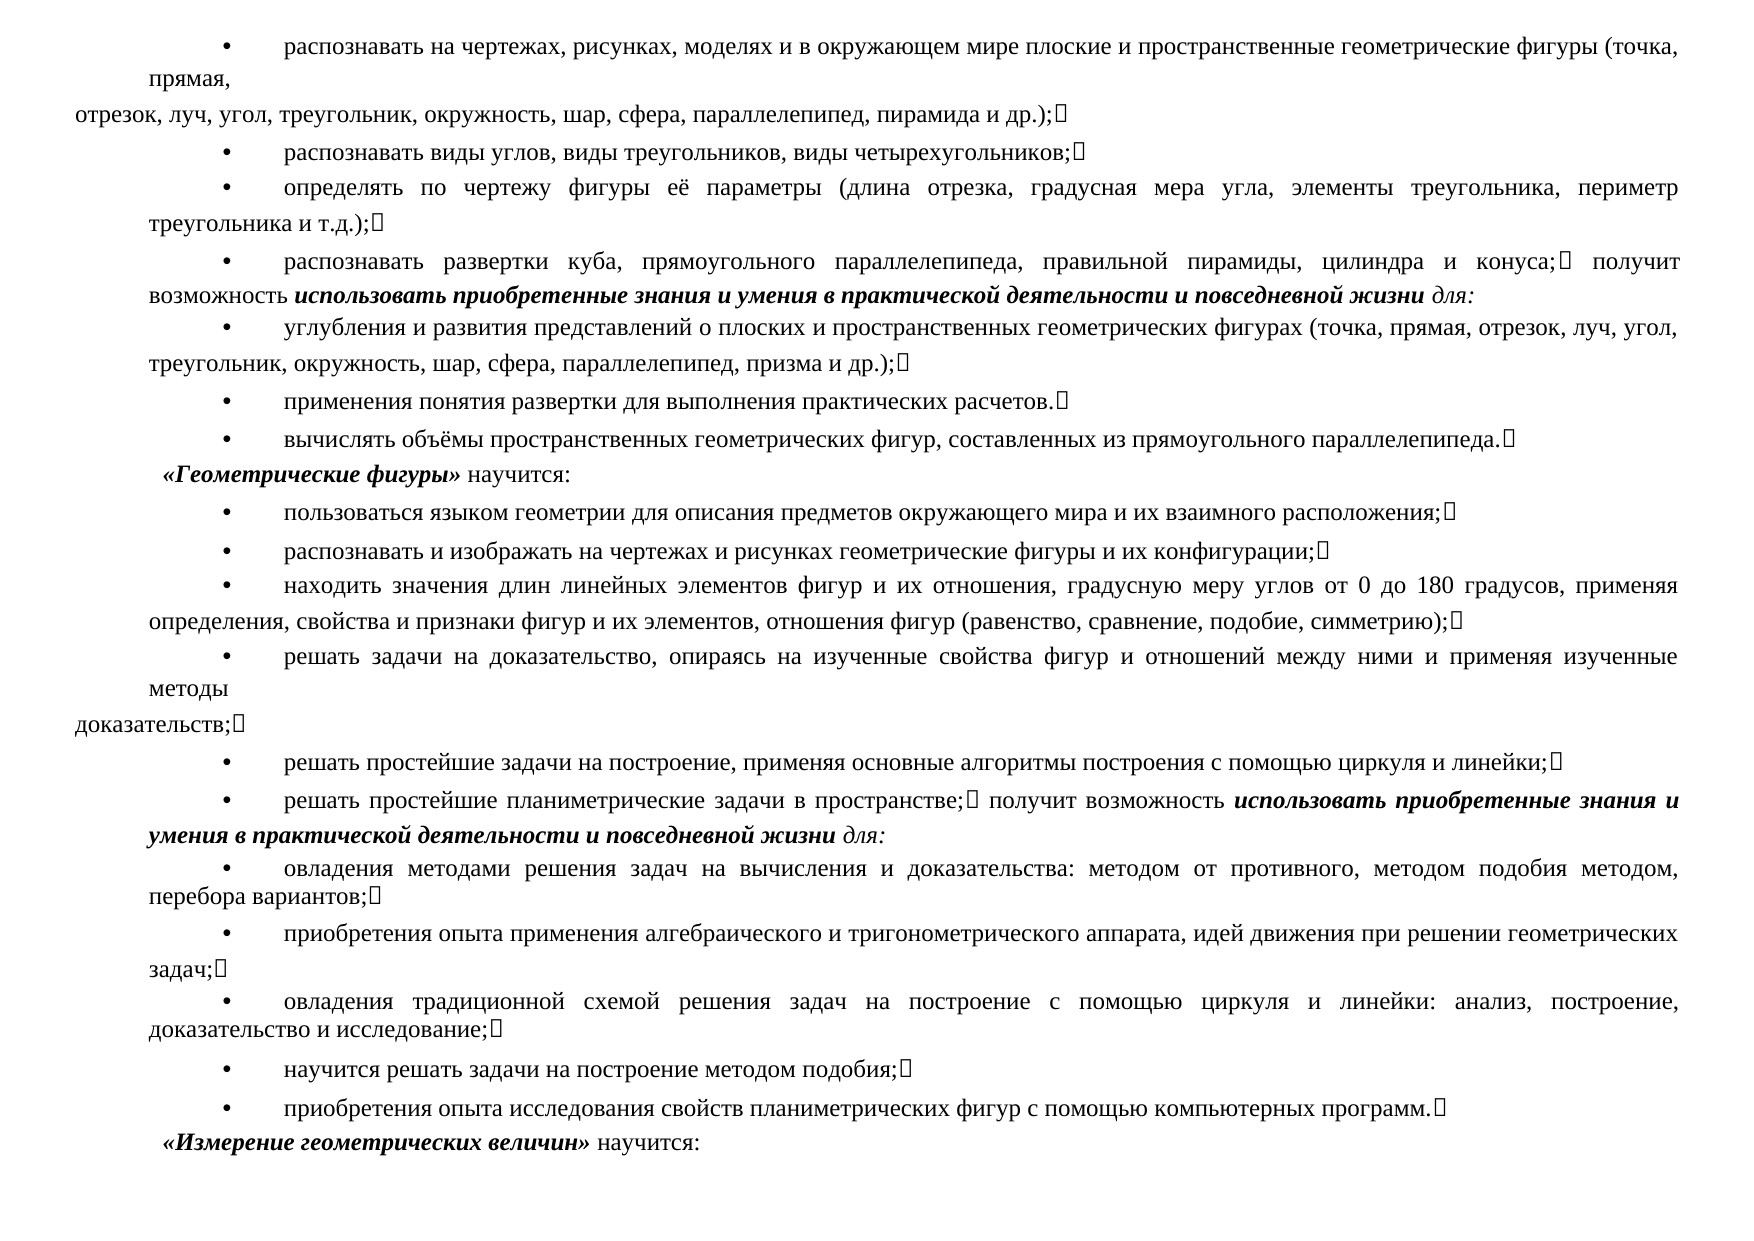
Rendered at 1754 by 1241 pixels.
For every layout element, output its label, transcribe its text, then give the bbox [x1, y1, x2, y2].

list приобретения опыта исследования свойств планиметрических фигур с помощью компьютерных программ. [149, 1089, 1680, 1123]
list овладения методами решения задач на вычисления и доказательства: методом от противного, методом подобия методом, перебора вариантов; [149, 855, 1680, 912]
list распознавать виды углов, виды треугольников, виды четырехугольников; [149, 133, 1680, 168]
text «Геометрические фигуры» научится: [162, 459, 571, 488]
list овладения традиционной схемой решения задач на построение с помощью циркуля и линейки: анализ, построение, доказательство и исследование; [149, 988, 1680, 1045]
list углубления и развития представлений о плоских и пространственных геометрических фигурах (точка, прямая, отрезок, луч, угол, треугольник, окружность, шар, сфера, параллелепипед, призма и др.); [149, 312, 1680, 379]
list приобретения опыта применения алгебраического и тригонометрического аппарата, идей движения при решении геометрических задач; [149, 918, 1680, 984]
list вычислять объёмы пространственных геометрических фигур, составленных из прямоугольного параллелепипеда. [149, 421, 1680, 455]
list находить значения длин линейных элементов фигур и их отношения, градусную меру углов от 0 до 180 градусов, применяя определения, свойства и признаки фигур и их элементов, отношения фигур (равенство, сравнение, подобие, симметрию); [149, 571, 1680, 637]
list распознавать на чертежах, рисунках, моделях и в окружающем мире плоские и пространственные геометрические фигуры (точка, прямая, [149, 31, 1680, 92]
list пользоваться языком геометрии для описания предметов окружающего мира и их взаимного расположения; [149, 494, 1680, 528]
list решать задачи на доказательство, опираясь на изученные свойства фигур и отношений между ними и применяя изученные методы [149, 641, 1680, 702]
list применения понятия развертки для выполнения практических расчетов. [149, 383, 1680, 417]
text отрезок, луч, угол, треугольник, окружность, шар, сфера, параллелепипед, пирамида и др.); [75, 95, 1680, 129]
list решать простейшие планиметрические задачи в пространстве; получит возможность использовать приобретенные знания и умения в практической деятельности и повседневной жизни для: [149, 782, 1680, 849]
list решать простейшие задачи на построение, применяя основные алгоритмы построения с помощью циркуля и линейки; [149, 744, 1680, 778]
text «Измерение геометрических величин» научится: [162, 1127, 701, 1156]
text доказательств; [75, 706, 1680, 740]
list распознавать развертки куба, прямоугольного параллелепипеда, правильной пирамиды, цилиндра и конуса; получит возможность использовать приобретенные знания и умения в практической деятельности и повседневной жизни для: [149, 242, 1680, 308]
list определять по чертежу фигуры её параметры (длина отрезка, градусная мера угла, элементы треугольника, периметр треугольника и т.д.); [149, 172, 1680, 238]
list научится решать задачи на построение методом подобия; [149, 1051, 1680, 1085]
list распознавать и изображать на чертежах и рисунках геометрические фигуры и их конфигурации; [149, 532, 1680, 566]
